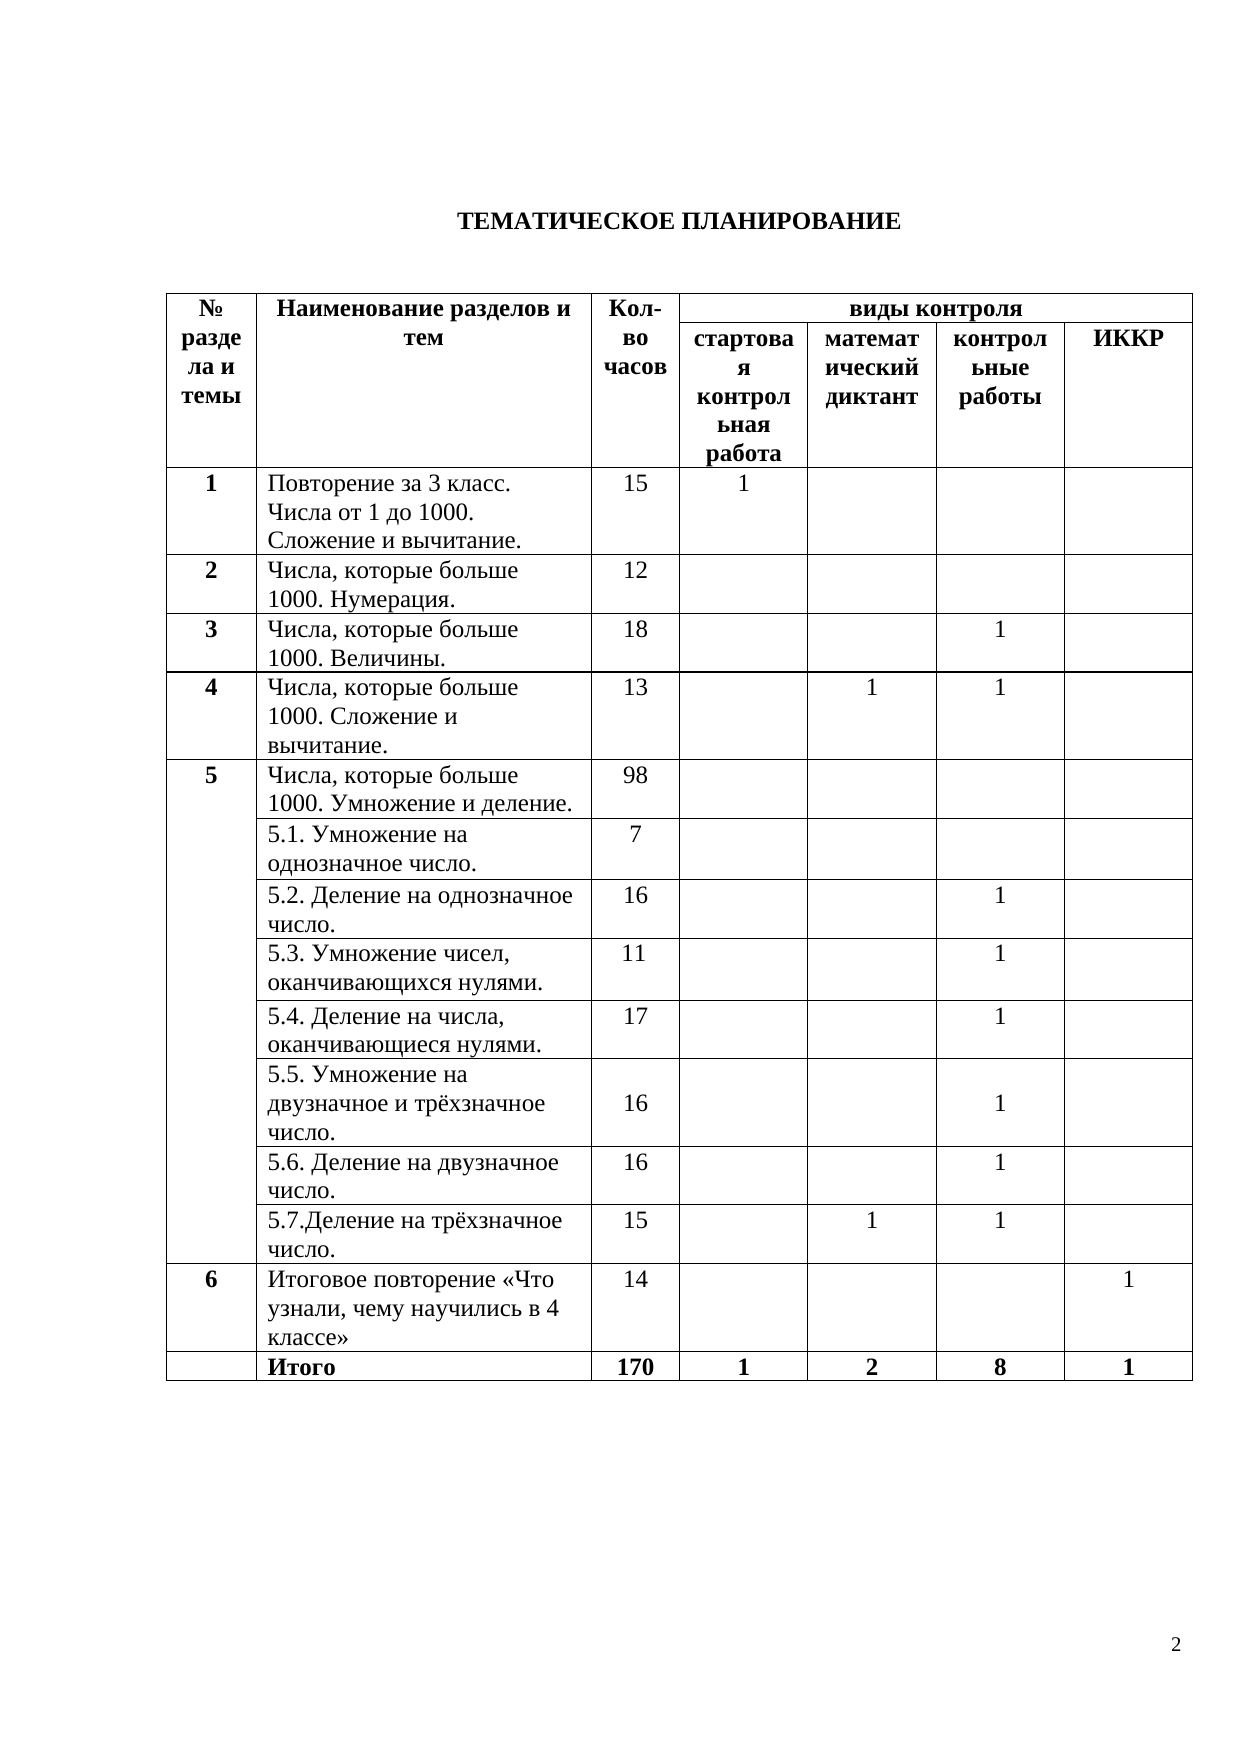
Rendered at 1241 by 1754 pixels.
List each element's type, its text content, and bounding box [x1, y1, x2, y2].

table_cell 15 [592, 468, 679, 554]
table_cell 1 [937, 880, 1064, 937]
table_cell 5.2. Деление на однозначное число. [257, 880, 591, 937]
table_cell Повторение за 3 класс. Числа от 1 до 1000. Сложение и вычитание. [257, 468, 591, 554]
table_cell [1065, 614, 1192, 671]
table_cell 11 [592, 939, 679, 1000]
table_cell 16 [592, 880, 679, 937]
table_cell [1065, 1205, 1192, 1263]
table_cell 5 [167, 760, 256, 1263]
table_cell [808, 614, 936, 671]
table_cell [1065, 468, 1192, 554]
table_cell [808, 1147, 936, 1204]
table_cell 1 [937, 939, 1064, 1000]
table_cell контрольные работы [937, 323, 1064, 467]
table_cell 1 [937, 1205, 1064, 1263]
table_cell 1 [937, 673, 1064, 759]
table_cell 1 [167, 468, 256, 554]
table_cell математический диктант [808, 323, 936, 467]
table_header Кол-во часов [592, 294, 679, 467]
table_cell ИККР [1065, 323, 1192, 467]
table_cell [808, 468, 936, 554]
table_cell 8 [937, 1352, 1064, 1380]
table_cell 1 [937, 614, 1064, 671]
table_cell [808, 819, 936, 879]
table_cell [1065, 1059, 1192, 1146]
table_cell 1 [808, 673, 936, 759]
table_cell 4 [167, 673, 256, 759]
table_cell 1 [808, 1205, 936, 1263]
table_cell [680, 1001, 807, 1058]
table_cell Итого [257, 1352, 591, 1380]
table_cell [1065, 673, 1192, 759]
table_cell [937, 468, 1064, 554]
table_cell 1 [1065, 1352, 1192, 1380]
table_cell [937, 555, 1064, 613]
table_cell [680, 673, 807, 759]
table_cell 15 [592, 1205, 679, 1263]
table_cell [167, 1352, 256, 1380]
table_cell [1065, 1001, 1192, 1058]
table_cell 5.3. Умножение чисел, оканчивающихся нулями. [257, 939, 591, 1000]
table_cell [1065, 1147, 1192, 1204]
table_cell [680, 1264, 807, 1351]
table_cell [680, 939, 807, 1000]
table_cell [680, 555, 807, 613]
table_cell 98 [592, 760, 679, 818]
table_cell [808, 1001, 936, 1058]
table_cell 12 [592, 555, 679, 613]
table_cell 13 [592, 673, 679, 759]
table_cell [1065, 760, 1192, 818]
table_cell [680, 614, 807, 671]
table_cell 1 [680, 468, 807, 554]
table_header Наименование разделов и тем [257, 294, 591, 467]
table_cell Итоговое повторение «Что узнали, чему научились в 4 классе» [257, 1264, 591, 1351]
table_cell 170 [592, 1352, 679, 1380]
table_cell 16 [592, 1059, 679, 1146]
table_cell 18 [592, 614, 679, 671]
table_cell [808, 880, 936, 937]
table_cell [808, 939, 936, 1000]
table_cell [1065, 555, 1192, 613]
table_cell 6 [167, 1264, 256, 1351]
table_cell 17 [592, 1001, 679, 1058]
table_cell 1 [937, 1001, 1064, 1058]
table_cell 1 [937, 1147, 1064, 1204]
table_cell 1 [1065, 1264, 1192, 1351]
table_cell Числа, которые больше 1000. Сложение и вычитание. [257, 673, 591, 759]
table_cell [680, 1059, 807, 1146]
table_cell 1 [680, 1352, 807, 1380]
table_cell 5.4. Деление на числа, оканчивающиеся нулями. [257, 1001, 591, 1058]
table_cell [808, 1059, 936, 1146]
table_cell 16 [592, 1147, 679, 1204]
table_cell 5.1. Умножение на однозначное число. [257, 819, 591, 879]
table_cell Числа, которые больше 1000. Величины. [257, 614, 591, 671]
table_cell [1065, 880, 1192, 937]
text ТЕМАТИЧЕСКОЕ ПЛАНИРОВАНИЕ [177, 206, 1181, 235]
table_cell стартовая контрольная работа [680, 323, 807, 467]
table_cell [680, 1205, 807, 1263]
table_cell 1 [937, 1059, 1064, 1146]
table_cell 2 [808, 1352, 936, 1380]
table_cell 2 [167, 555, 256, 613]
table_cell [808, 555, 936, 613]
table_cell Числа, которые больше 1000. Нумерация. [257, 555, 591, 613]
table_cell Числа, которые больше 1000. Умножение и деление. [257, 760, 591, 818]
table_cell [808, 760, 936, 818]
table_cell [680, 760, 807, 818]
table_header виды контроля [680, 294, 1192, 322]
table_cell 5.6. Деление на двузначное число. [257, 1147, 591, 1204]
table_cell 5.7.Деление на трёхзначное число. [257, 1205, 591, 1263]
table_cell [937, 760, 1064, 818]
table_cell 14 [592, 1264, 679, 1351]
table_cell 7 [592, 819, 679, 879]
table_cell [1065, 819, 1192, 879]
table_cell 3 [167, 614, 256, 671]
table_header № раздела и темы [167, 294, 256, 467]
table_cell [680, 1147, 807, 1204]
table_cell [680, 880, 807, 937]
table_cell [680, 819, 807, 879]
table_cell [1065, 939, 1192, 1000]
table_cell 5.5. Умножение на двузначное и трёхзначное число. [257, 1059, 591, 1146]
table_cell [808, 1264, 936, 1351]
table_cell [937, 1264, 1064, 1351]
table_cell [937, 819, 1064, 879]
